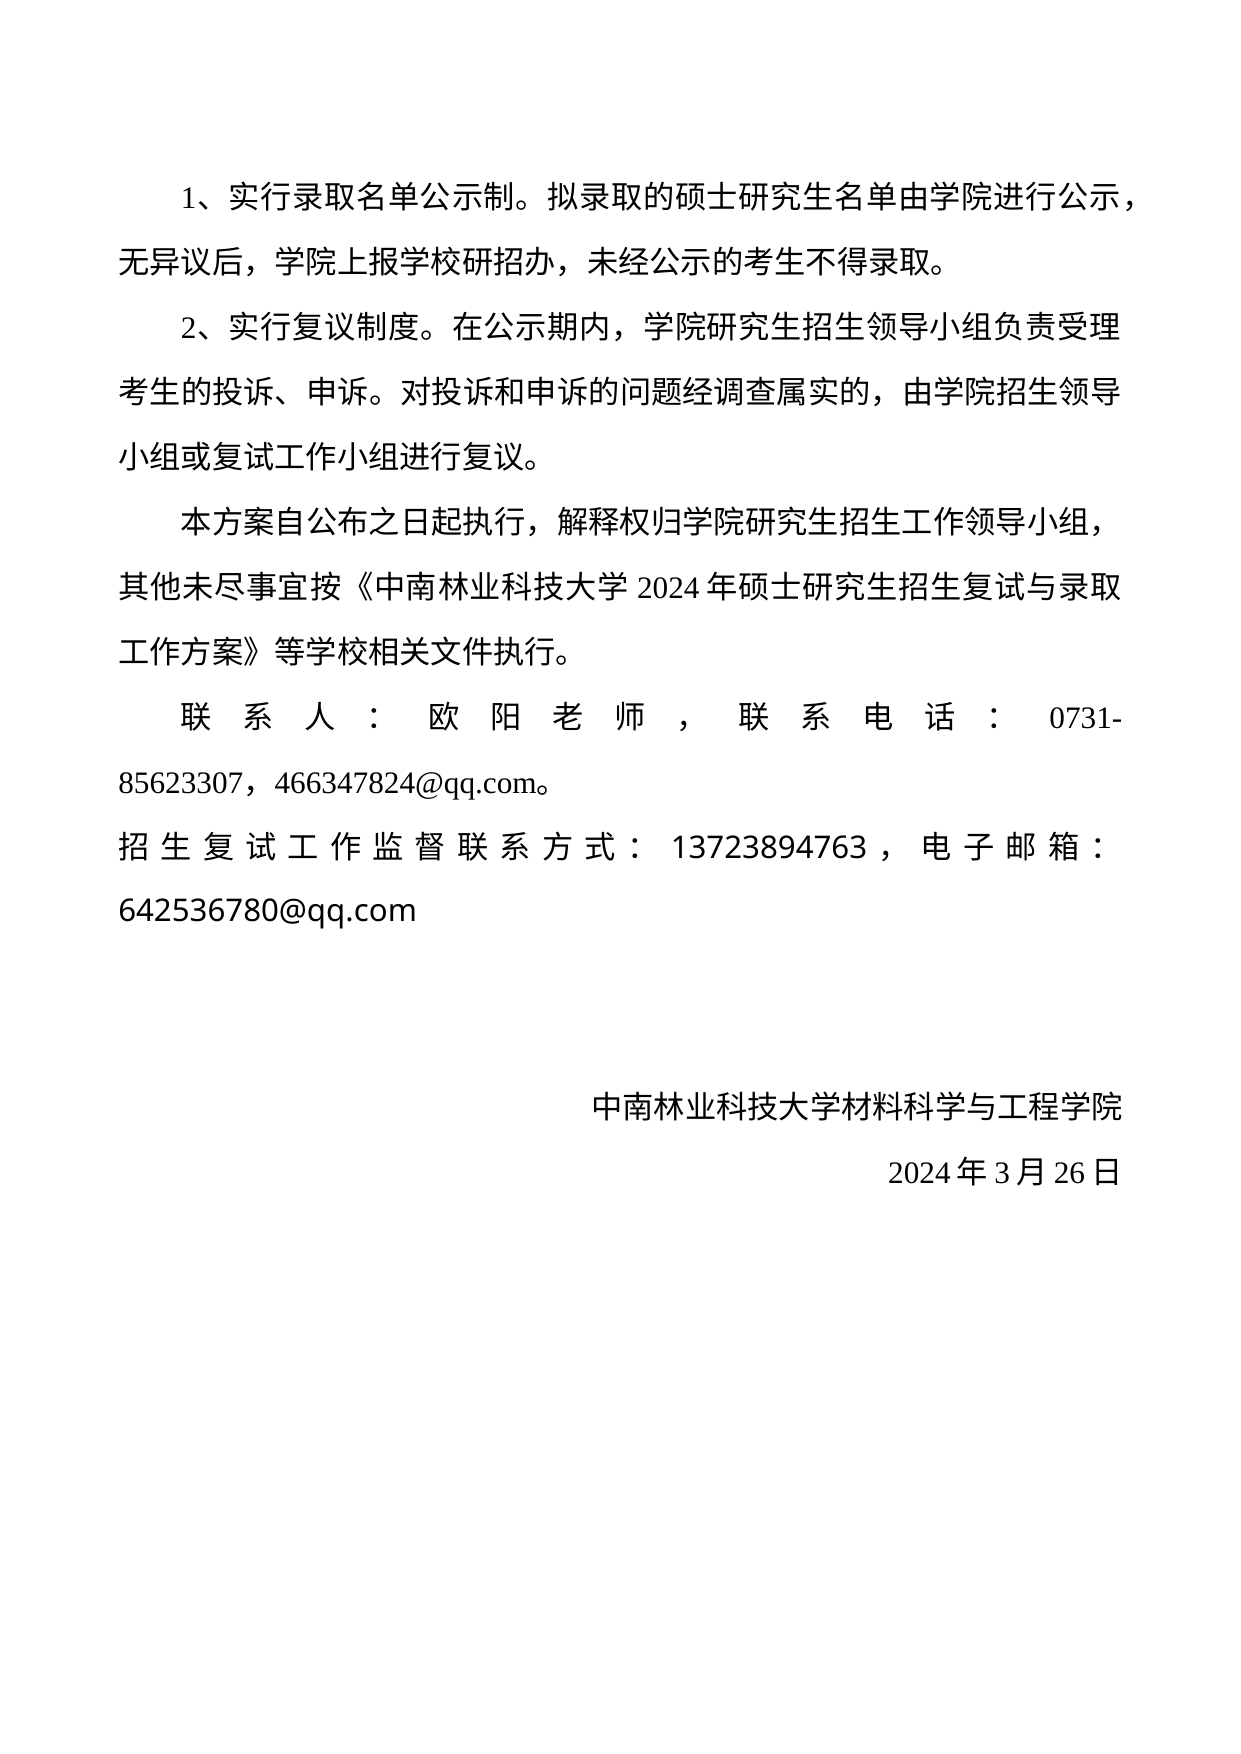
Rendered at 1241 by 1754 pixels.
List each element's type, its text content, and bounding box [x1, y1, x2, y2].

text 2、实行复议制度。在公示期内，学院研究生招生领导小组负责受理考生的投诉、申诉。对投诉和申诉的问题经调查属实的，由学院招生领导小组或复试工作小组进行复议。 [118, 292, 1122, 487]
text 2024年3月26日 [118, 1137, 1122, 1202]
text 联系人：欧阳老师，联系电话：0731-85623307，466347824@qq.com。 [118, 682, 1122, 812]
list 招生复试工作监督联系方式：13723894763，电子邮箱：642536780@qq.com [118, 812, 1122, 942]
text 1、实行录取名单公示制。拟录取的硕士研究生名单由学院进行公示，无异议后，学院上报学校研招办，未经公示的考生不得录取。 [118, 162, 1122, 292]
text 中南林业科技大学材料科学与工程学院 [118, 1072, 1122, 1137]
text 本方案自公布之日起执行，解释权归学院研究生招生工作领导小组，其他未尽事宜按《中南林业科技大学2024年硕士研究生招生复试与录取工作方案》等学校相关文件执行。 [118, 487, 1122, 682]
